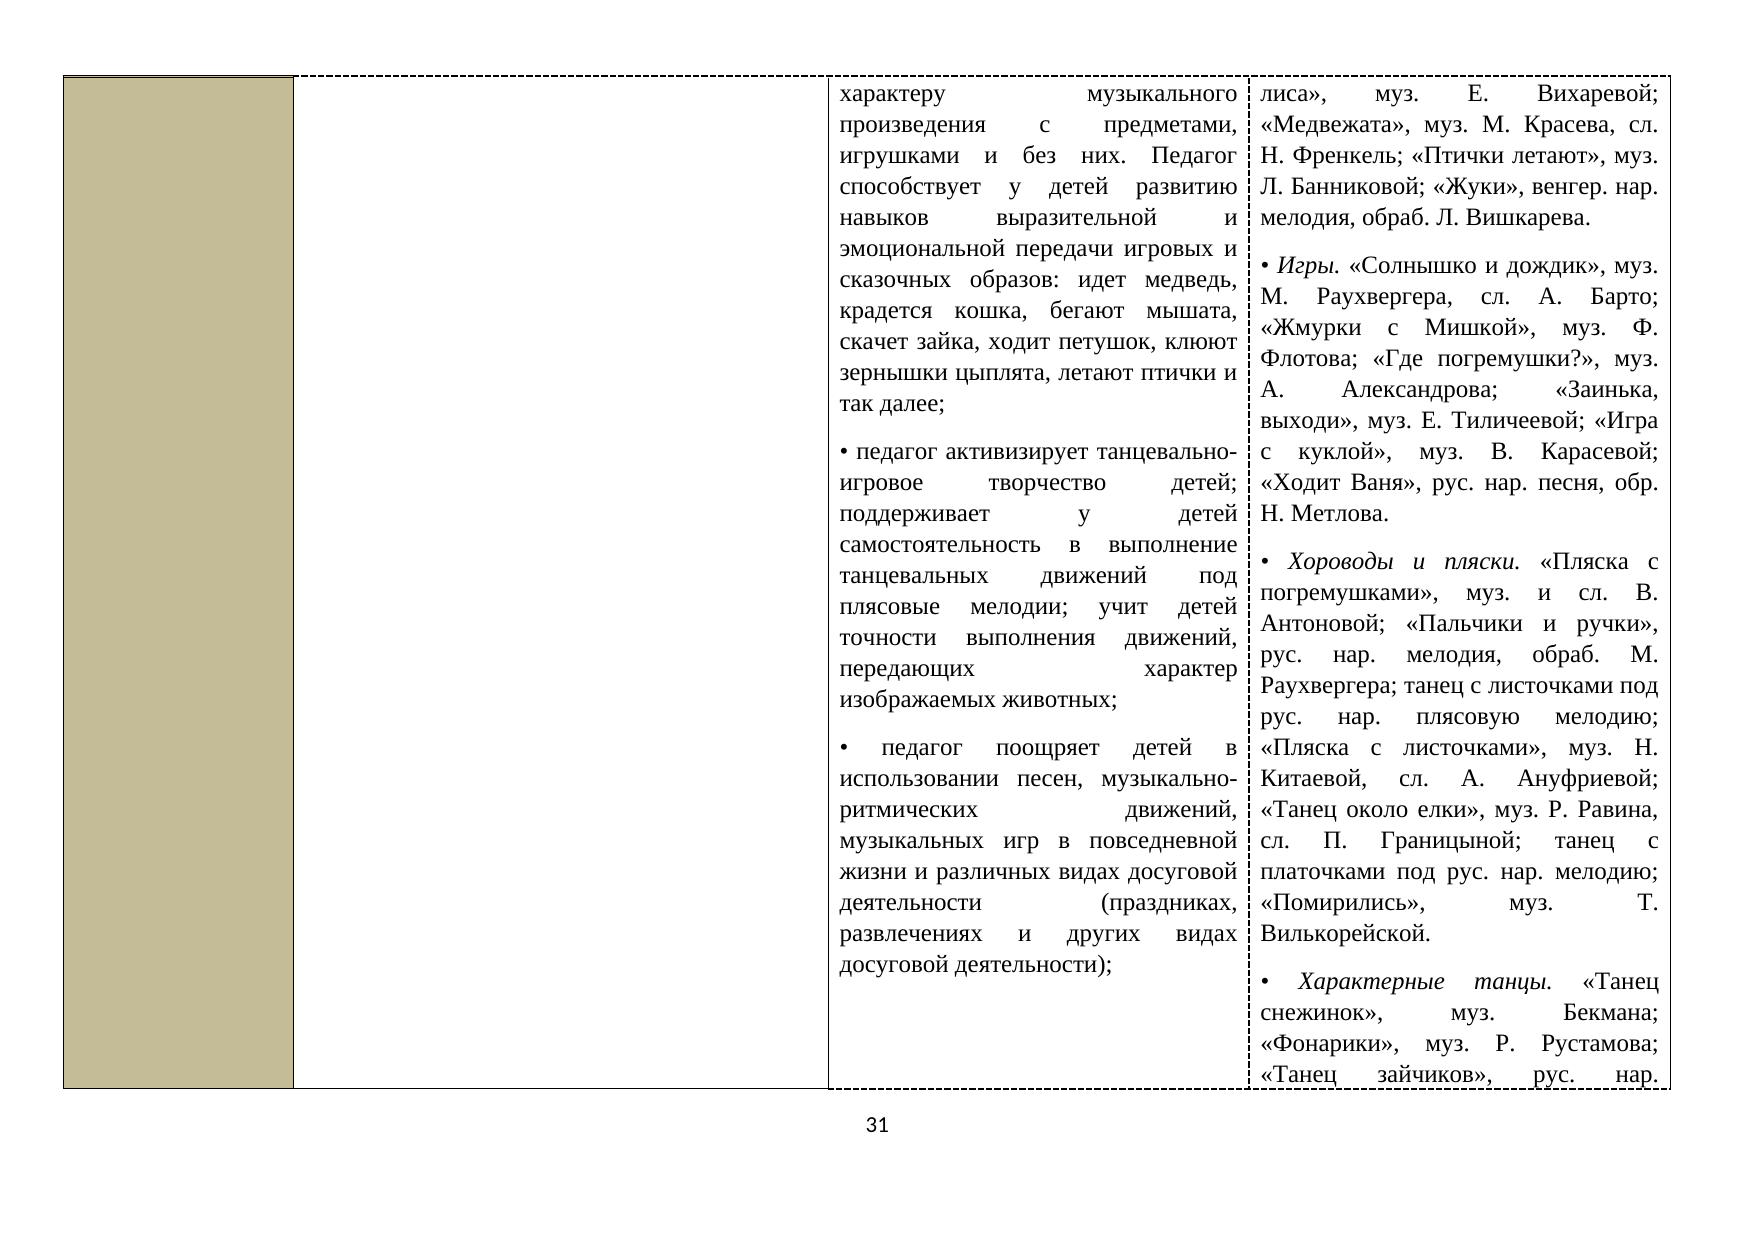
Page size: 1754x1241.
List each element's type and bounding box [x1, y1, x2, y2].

table_cell [828, 75, 1249, 1088]
table_cell [1249, 75, 1670, 1088]
